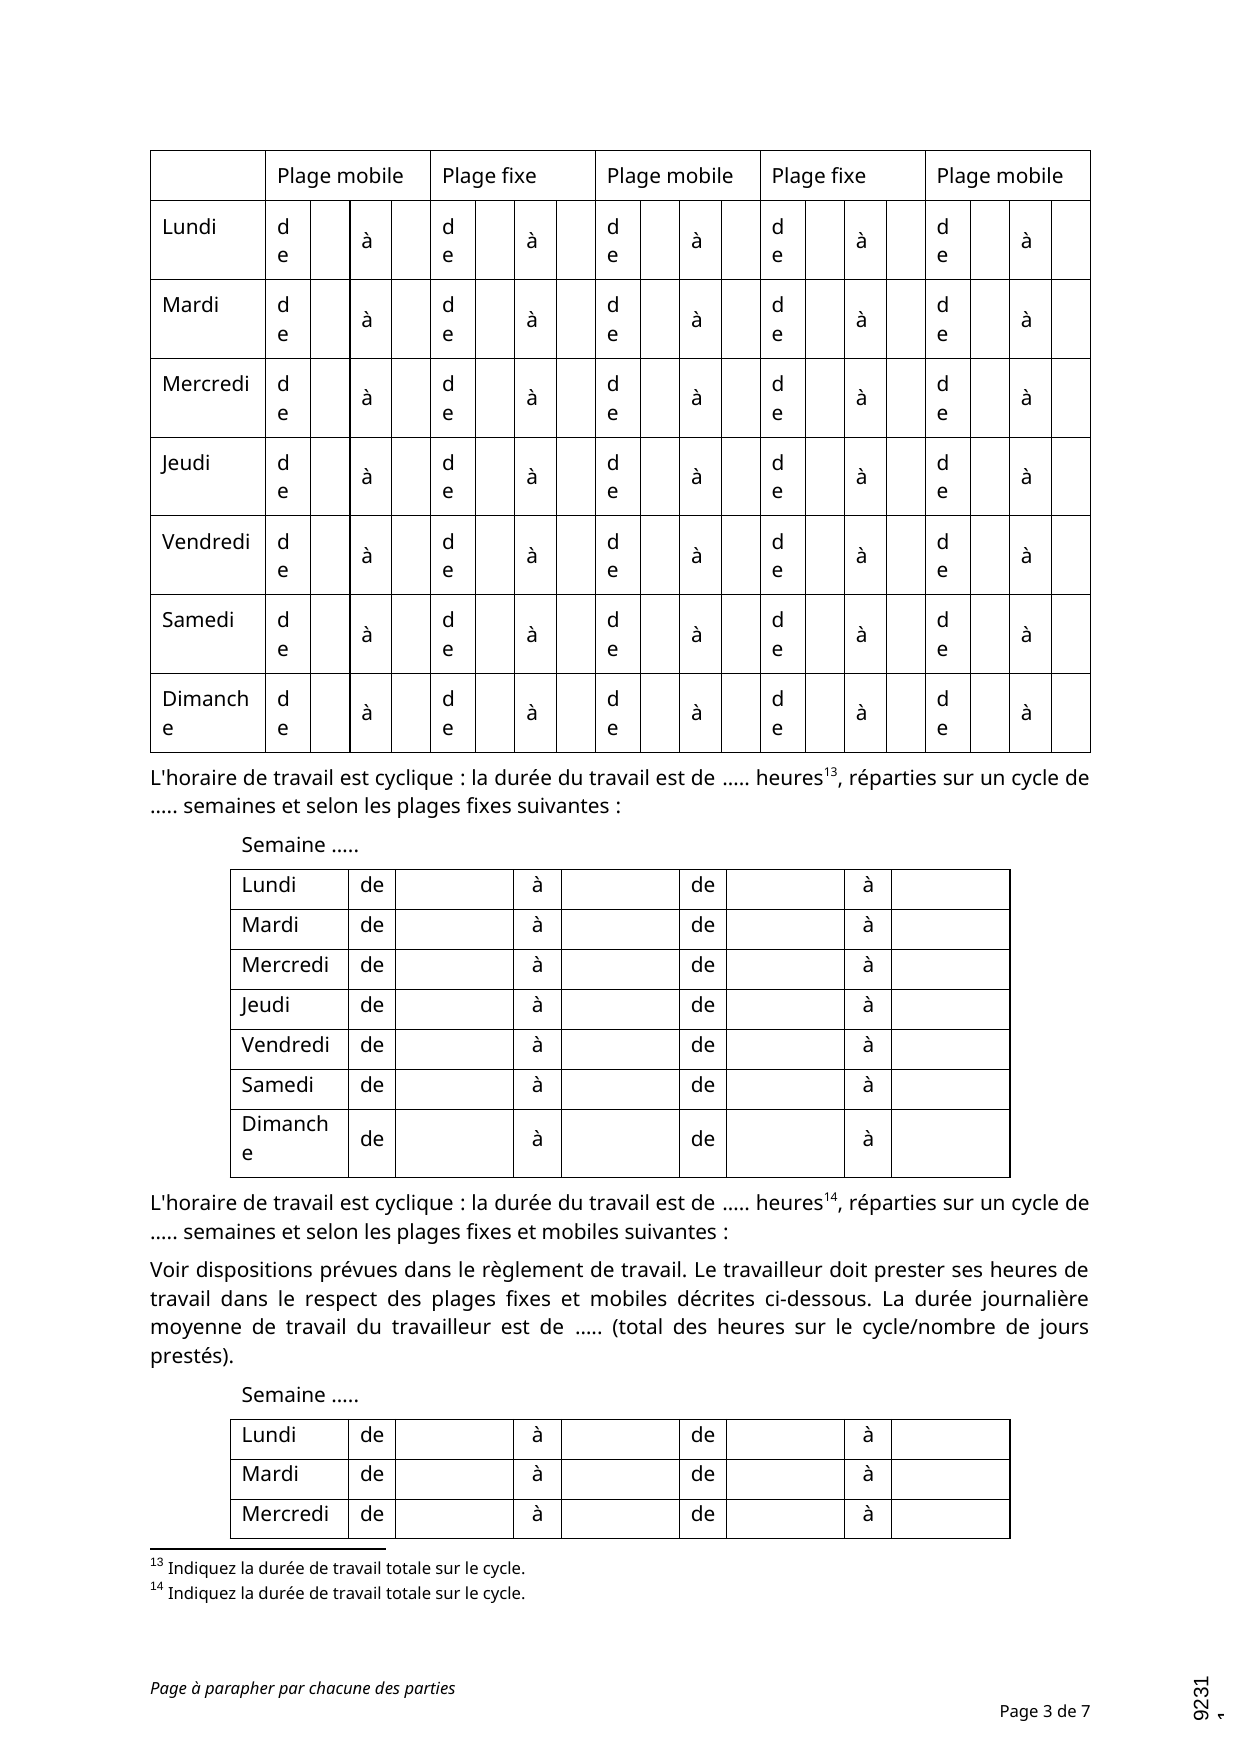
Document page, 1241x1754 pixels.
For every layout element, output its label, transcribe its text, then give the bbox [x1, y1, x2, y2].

table_cell Dimanche [231, 1110, 348, 1177]
table_cell [392, 595, 430, 673]
table_cell à [1010, 595, 1051, 673]
table_cell à [680, 201, 721, 279]
table_cell Mercredi [231, 1500, 348, 1538]
text L'horaire de travail est cyclique : la durée du travail est de heures, réparties sur un cycle de semaines et selon les plages fixes suivantes : [150, 763, 1090, 820]
table_cell de [680, 1110, 726, 1177]
table_cell [727, 1030, 844, 1069]
table_cell à [514, 1420, 561, 1458]
table_cell [722, 438, 760, 515]
table_cell de [349, 990, 395, 1029]
table_cell de [431, 201, 475, 279]
table_cell [806, 438, 844, 515]
table_cell Mardi [231, 910, 348, 949]
table_cell [396, 1030, 513, 1069]
table_cell Lundi [231, 1420, 348, 1458]
table_cell [562, 1460, 679, 1498]
table_cell de [761, 280, 805, 358]
table_cell de [266, 280, 310, 358]
table_cell à [845, 870, 891, 909]
table_cell de [926, 201, 970, 279]
table_cell [562, 1500, 679, 1538]
table_cell [557, 201, 595, 279]
table_cell à [845, 595, 886, 673]
table_cell [396, 990, 513, 1029]
table_cell Dimanche [151, 674, 265, 752]
table_cell [971, 359, 1009, 437]
table_cell à [845, 1070, 891, 1108]
table_cell [311, 595, 349, 673]
table_cell [971, 516, 1009, 594]
table_cell Jeudi [151, 438, 265, 515]
table_cell [396, 1420, 513, 1458]
table_cell [892, 1110, 1009, 1177]
table_cell [396, 870, 513, 909]
table_cell à [1010, 516, 1051, 594]
table_cell à [680, 438, 721, 515]
table_cell à [845, 438, 886, 515]
table_cell [476, 516, 514, 594]
table_cell à [845, 950, 891, 989]
table_cell [892, 1460, 1009, 1498]
table_cell [887, 201, 925, 279]
table_cell de [431, 674, 475, 752]
table_cell [641, 516, 679, 594]
table_cell de [680, 1030, 726, 1069]
table_cell à [515, 359, 556, 437]
table_cell [892, 1500, 1009, 1538]
table_cell Mardi [151, 280, 265, 358]
table_cell à [351, 280, 391, 358]
table_cell [806, 674, 844, 752]
table_cell de [926, 516, 970, 594]
table_cell [311, 438, 349, 515]
table_cell [311, 359, 349, 437]
table_cell de [926, 359, 970, 437]
table_cell à [351, 359, 391, 437]
table_cell à [514, 870, 561, 909]
table_cell [887, 438, 925, 515]
table_cell à [351, 516, 391, 594]
table_cell à [680, 674, 721, 752]
table_cell [562, 950, 679, 989]
table_header Plage mobile [926, 151, 1090, 200]
table_cell de [761, 438, 805, 515]
table_cell à [680, 516, 721, 594]
table_cell [396, 1110, 513, 1177]
table_cell à [1010, 201, 1051, 279]
table_cell [887, 595, 925, 673]
table_cell à [1010, 674, 1051, 752]
table_cell [1052, 595, 1090, 673]
table_cell de [349, 950, 395, 989]
table_cell [806, 201, 844, 279]
table_cell [971, 280, 1009, 358]
table_cell [562, 1420, 679, 1458]
table_cell [641, 674, 679, 752]
table_cell à [680, 359, 721, 437]
table_cell [727, 870, 844, 909]
table_cell de [680, 1500, 726, 1538]
table_cell à [514, 990, 561, 1029]
table_cell de [926, 674, 970, 752]
table_cell Lundi [151, 201, 265, 279]
table_cell [727, 990, 844, 1029]
table_cell à [514, 1070, 561, 1108]
table_cell de [596, 201, 640, 279]
table_cell à [845, 910, 891, 949]
table_cell de [761, 516, 805, 594]
table_cell à [845, 1030, 891, 1069]
table_cell [562, 910, 679, 949]
table_cell à [351, 201, 391, 279]
table_cell à [845, 1460, 891, 1498]
table_cell [892, 990, 1009, 1029]
table_header Plage mobile [266, 151, 430, 200]
table_cell de [349, 1070, 395, 1108]
table_cell [892, 1030, 1009, 1069]
table_cell [1052, 280, 1090, 358]
table_cell à [845, 1500, 891, 1538]
table_cell de [266, 595, 310, 673]
table_cell [1052, 201, 1090, 279]
table_cell [476, 280, 514, 358]
table_cell [557, 280, 595, 358]
table_cell à [845, 201, 886, 279]
table_cell [641, 438, 679, 515]
table_cell de [680, 1420, 726, 1458]
table_cell de [596, 438, 640, 515]
table_cell à [845, 516, 886, 594]
table_cell [722, 516, 760, 594]
table_cell de [680, 1070, 726, 1108]
table_cell à [1010, 359, 1051, 437]
table_cell Samedi [231, 1070, 348, 1108]
table_cell à [515, 595, 556, 673]
table_cell [892, 1420, 1009, 1458]
table_cell [557, 595, 595, 673]
table_cell [392, 201, 430, 279]
table_header Plage fixe [761, 151, 925, 200]
table_cell [476, 201, 514, 279]
table_cell de [431, 280, 475, 358]
table_cell à [514, 910, 561, 949]
table_cell [562, 990, 679, 1029]
table_cell de [596, 516, 640, 594]
table_cell [562, 1110, 679, 1177]
table_cell à [845, 990, 891, 1029]
table_cell [311, 201, 349, 279]
table_cell [396, 1070, 513, 1108]
table_cell à [351, 595, 391, 673]
table_cell à [515, 201, 556, 279]
table_cell [892, 870, 1009, 909]
table_cell [727, 950, 844, 989]
table_cell [971, 438, 1009, 515]
table_header [151, 151, 265, 200]
table_cell de [761, 595, 805, 673]
table_cell de [596, 359, 640, 437]
table_cell de [266, 359, 310, 437]
table_cell [892, 950, 1009, 989]
table_cell [311, 516, 349, 594]
table_cell [392, 438, 430, 515]
table_cell [727, 1070, 844, 1108]
table_cell [641, 201, 679, 279]
table_cell [641, 280, 679, 358]
table_cell [722, 201, 760, 279]
table_cell de [926, 595, 970, 673]
table_cell [887, 359, 925, 437]
table_cell [727, 1460, 844, 1498]
table_cell [396, 950, 513, 989]
table_cell [392, 280, 430, 358]
table_cell [311, 674, 349, 752]
table_cell [722, 595, 760, 673]
table_header Semaine [230, 830, 1010, 869]
table_cell à [845, 674, 886, 752]
table_cell [476, 438, 514, 515]
table_cell de [349, 1460, 395, 1498]
table_cell [892, 910, 1009, 949]
table_cell Vendredi [151, 516, 265, 594]
table_cell [476, 674, 514, 752]
table_cell Samedi [151, 595, 265, 673]
table_cell à [515, 674, 556, 752]
table_cell [722, 280, 760, 358]
table_cell de [431, 595, 475, 673]
table_cell à [680, 595, 721, 673]
table_cell [971, 674, 1009, 752]
table_cell [396, 1460, 513, 1498]
table_cell [557, 516, 595, 594]
table_cell de [680, 910, 726, 949]
table_cell de [349, 1110, 395, 1177]
table_cell [1052, 674, 1090, 752]
table_cell [722, 359, 760, 437]
table_cell de [349, 910, 395, 949]
table_cell à [1010, 438, 1051, 515]
table_cell [806, 359, 844, 437]
table_cell de [349, 1420, 395, 1458]
table_cell [887, 516, 925, 594]
table_cell à [514, 1500, 561, 1538]
table_cell [727, 1500, 844, 1538]
table_cell Mercredi [231, 950, 348, 989]
table_cell de [761, 674, 805, 752]
table_cell de [680, 1460, 726, 1498]
table_cell de [596, 280, 640, 358]
table_cell à [514, 950, 561, 989]
table_cell [392, 516, 430, 594]
table_cell [887, 280, 925, 358]
table_cell [641, 359, 679, 437]
table_cell de [266, 201, 310, 279]
table_header Plage mobile [596, 151, 760, 200]
table_cell Mercredi [151, 359, 265, 437]
table_cell [1052, 438, 1090, 515]
table_cell [727, 910, 844, 949]
table_cell à [351, 674, 391, 752]
table_cell [392, 674, 430, 752]
table_cell Mardi [231, 1460, 348, 1498]
table_cell [892, 1070, 1009, 1108]
table_cell à [351, 438, 391, 515]
table_cell [971, 201, 1009, 279]
table_cell de [680, 950, 726, 989]
table_cell de [349, 1500, 395, 1538]
table_cell [392, 359, 430, 437]
table_cell [641, 595, 679, 673]
table_cell [311, 280, 349, 358]
table_cell de [680, 990, 726, 1029]
table_cell de [680, 870, 726, 909]
table_cell à [845, 359, 886, 437]
table_cell à [514, 1110, 561, 1177]
table_cell [727, 1420, 844, 1458]
table_cell [806, 595, 844, 673]
table_cell à [680, 280, 721, 358]
text L'horaire de travail est cyclique : la durée du travail est de heures, réparties sur un cycle de semaines et selon les plages fixes et mobiles suivantes : [150, 1188, 1090, 1245]
table_cell de [266, 516, 310, 594]
table_cell à [845, 1420, 891, 1458]
text Voir dispositions prévues dans le règlement de travail. Le travailleur doit prester ses heures de travail dans le respect des plages fixes et mobiles décrites ci-dessous. La durée journalière moyenne de travail du travailleur est de (total des heures sur le cycle/nombre de jours prestés). [150, 1256, 1090, 1369]
table_cell à [514, 1030, 561, 1069]
table_cell à [1010, 280, 1051, 358]
table_cell [562, 1030, 679, 1069]
table_cell à [845, 1110, 891, 1177]
table_cell [476, 595, 514, 673]
table_cell [722, 674, 760, 752]
table_cell [557, 438, 595, 515]
table_cell de [926, 280, 970, 358]
table_cell à [514, 1460, 561, 1498]
table_cell Vendredi [231, 1030, 348, 1069]
table_cell de [349, 870, 395, 909]
table_cell à [515, 438, 556, 515]
table_cell [1052, 359, 1090, 437]
table_header Semaine [230, 1380, 1010, 1419]
table_cell de [761, 359, 805, 437]
table_cell de [926, 438, 970, 515]
table_cell de [596, 674, 640, 752]
table_cell [557, 674, 595, 752]
table_cell [887, 674, 925, 752]
table_cell de [596, 595, 640, 673]
table_cell [971, 595, 1009, 673]
table_cell Lundi [231, 870, 348, 909]
table_cell de [266, 438, 310, 515]
table_cell [557, 359, 595, 437]
table_cell de [349, 1030, 395, 1069]
table_cell [806, 516, 844, 594]
table_cell [806, 280, 844, 358]
table_cell Jeudi [231, 990, 348, 1029]
table_cell à [845, 280, 886, 358]
table_cell [562, 1070, 679, 1108]
table_cell de [431, 359, 475, 437]
table_cell de [431, 516, 475, 594]
table_cell [727, 1110, 844, 1177]
table_cell de [266, 674, 310, 752]
table_cell [396, 910, 513, 949]
table_cell [562, 870, 679, 909]
table_cell de [761, 201, 805, 279]
table_cell à [515, 280, 556, 358]
table_cell à [515, 516, 556, 594]
table_cell de [431, 438, 475, 515]
table_cell [396, 1500, 513, 1538]
table_header Plage fixe [431, 151, 595, 200]
table_cell [1052, 516, 1090, 594]
table_cell [476, 359, 514, 437]
